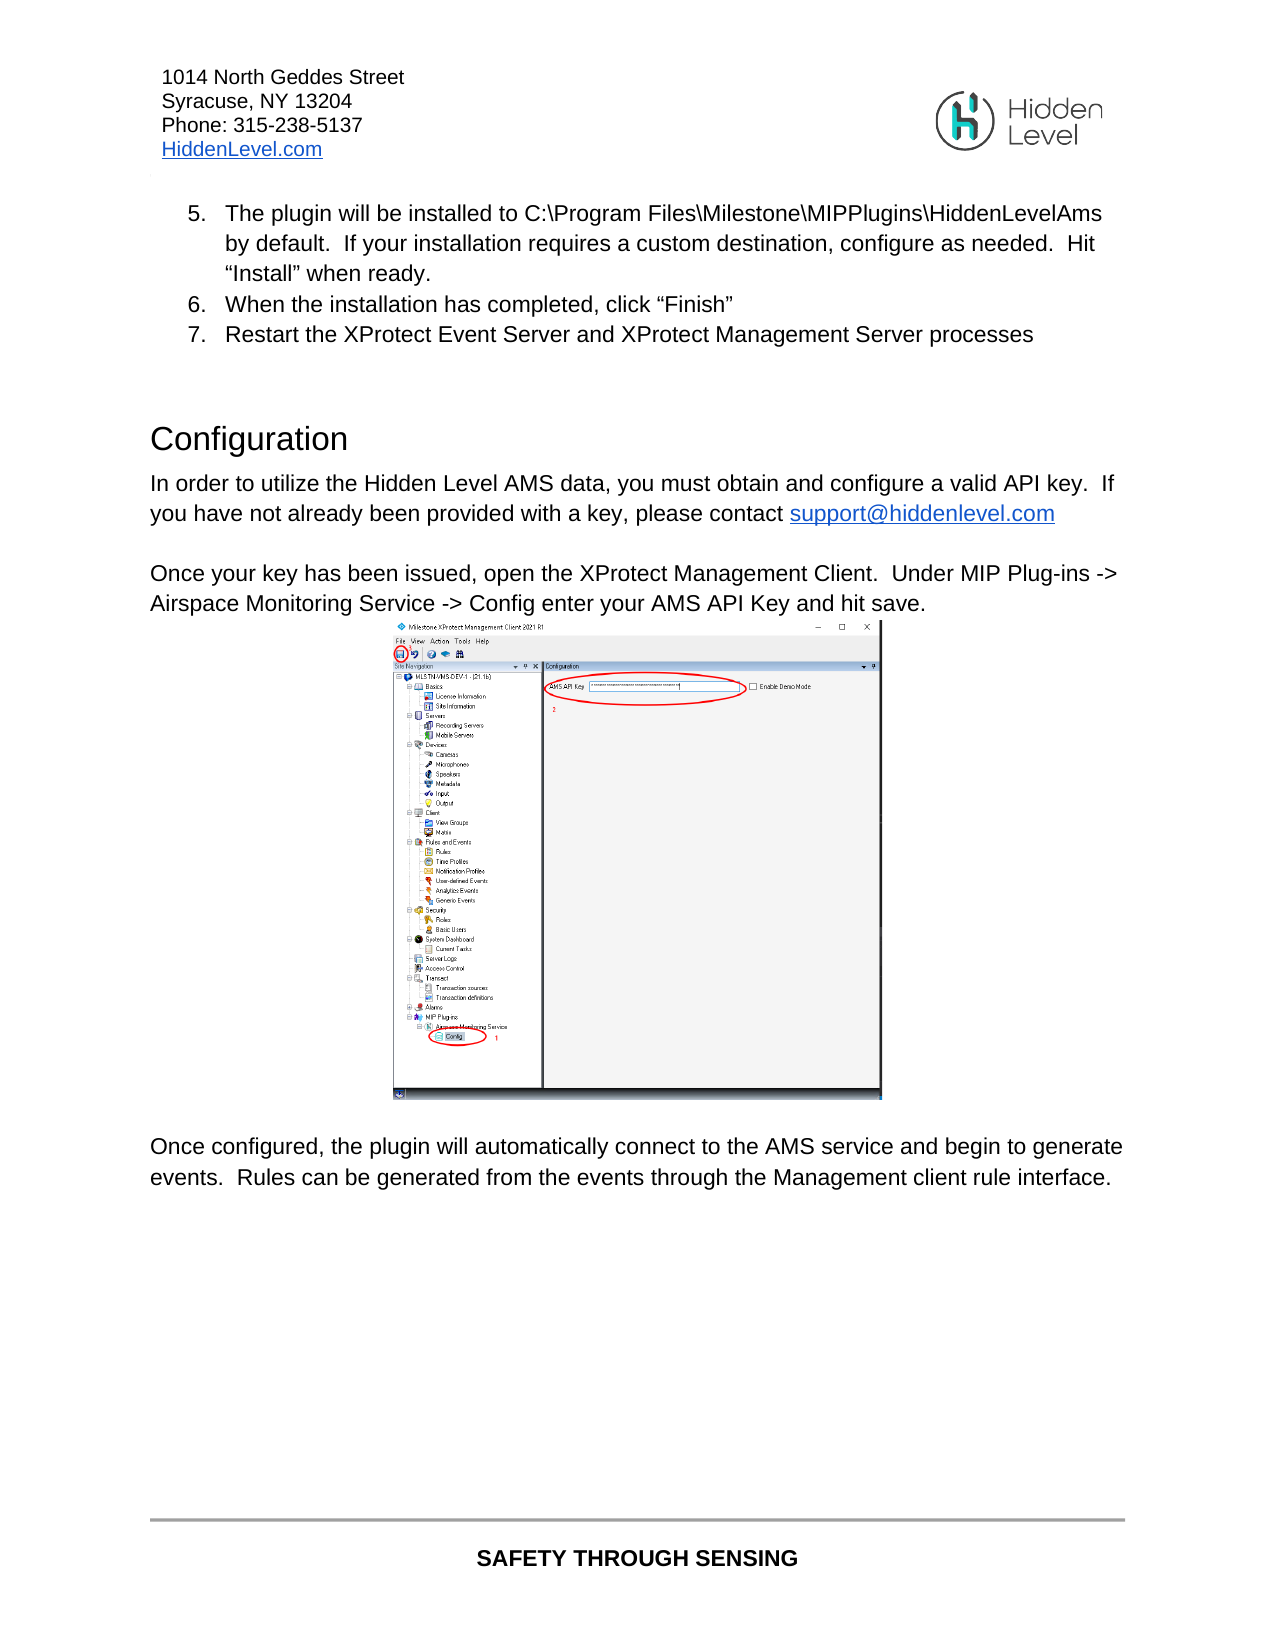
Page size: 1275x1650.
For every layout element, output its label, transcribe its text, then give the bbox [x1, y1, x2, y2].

text In order to utilize the Hidden Level AMS data, you must obtain and configure a valid API key. If you have not already been provided with a key, please contact support@hiddenlevel.com [150, 469, 1125, 526]
picture [393, 620, 883, 1100]
list The plugin will be installed to C:\Program Files\Milestone\MIPPlugins\HiddenLevelAms by default. If your installation requires a custom destination, configure as needed. Hit “Install” when ready. [187, 200, 1125, 287]
list Restart the XProtect Event Server and XProtect Management Server processes [187, 321, 1125, 347]
subtitle Configuration [150, 419, 1125, 457]
picture [935, 91, 1103, 151]
list When the installation has completed, click “Finish” [187, 291, 1125, 317]
text Once your key has been issued, open the XProtect Management Client. Under MIP Plug-ins -> Airspace Monitoring Service -> Config enter your AMS API Key and hit save. [150, 560, 1125, 617]
text Once configured, the plugin will automatically connect to the AMS service and begin to generate events. Rules can be generated from the events through the Management client rule interface. [150, 1133, 1125, 1190]
